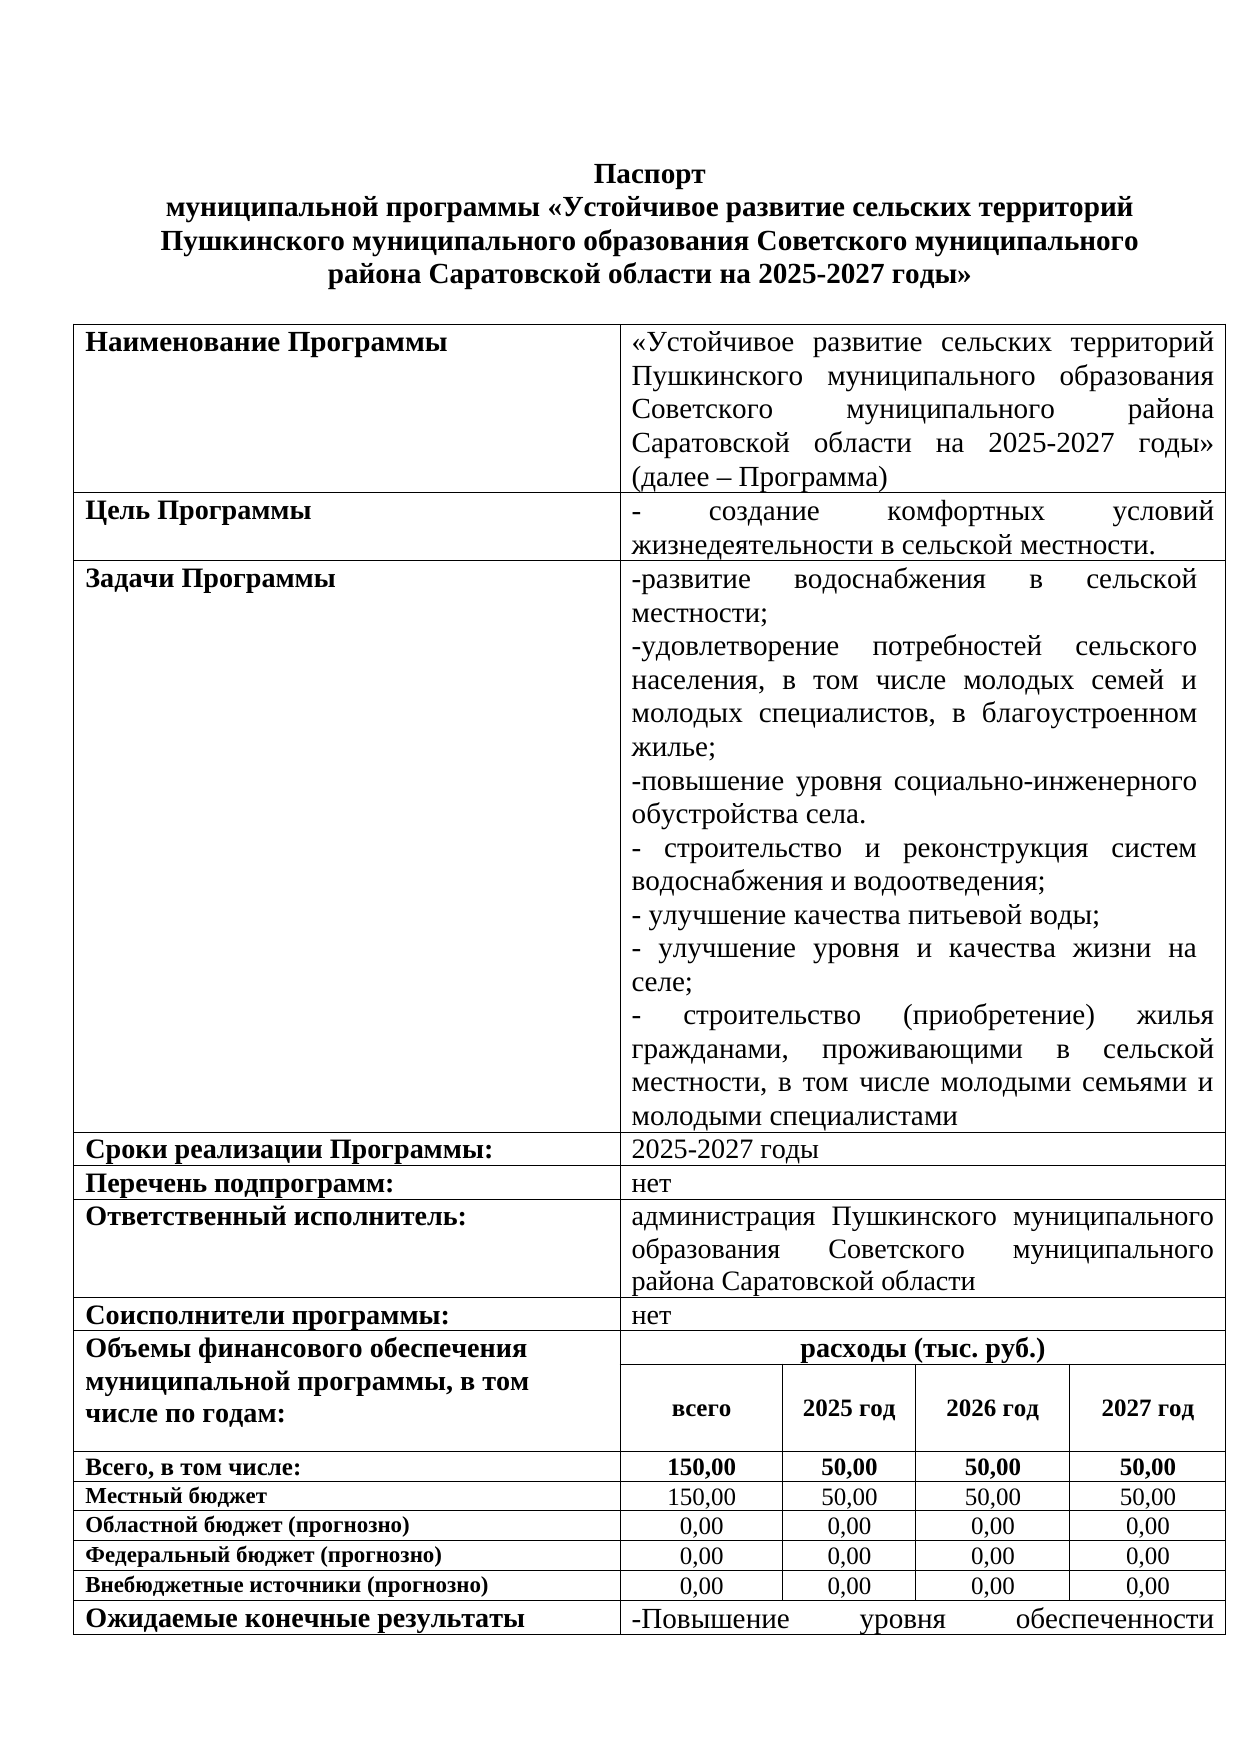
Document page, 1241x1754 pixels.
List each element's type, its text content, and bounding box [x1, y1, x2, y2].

text муниципальной программы «Устойчивое развитие сельских территорий Пушкинского муниципального образования Советского муниципального района Саратовской области на 2025-2027 годы» [148, 189, 1152, 290]
table_cell 150,00 [621, 1482, 782, 1510]
table_cell 0,00 [783, 1511, 915, 1540]
table_cell 50,00 [916, 1452, 1069, 1481]
table_cell 0,00 [621, 1541, 782, 1570]
table_cell 0,00 [621, 1511, 782, 1540]
table_cell 0,00 [1070, 1511, 1225, 1540]
table_cell нет [621, 1298, 1225, 1330]
table_header «Устойчивое развитие сельских территорий Пушкинского муниципального образования Советского муниципального района Саратовской области на 2025-2027 годы» (далее – Программа) [621, 325, 1225, 492]
table_cell 50,00 [783, 1452, 915, 1481]
table_cell Ответственный исполнитель: [74, 1200, 620, 1297]
table_cell 0,00 [621, 1571, 782, 1600]
table_cell Федеральный бюджет (прогнозно) [74, 1541, 620, 1570]
table_cell 50,00 [1070, 1482, 1225, 1510]
table_cell Задачи Программы [74, 561, 620, 1132]
table_cell нет [621, 1166, 1225, 1198]
table_cell расходы (тыс. руб.) [621, 1331, 1225, 1363]
table_cell 2025 год [783, 1365, 915, 1451]
table_cell 0,00 [1070, 1571, 1225, 1600]
table_cell Всего, в том числе: [74, 1452, 620, 1481]
table_cell 0,00 [916, 1511, 1069, 1540]
table_header Наименование Программы [74, 325, 620, 492]
table_cell Соисполнители программы: [74, 1298, 620, 1330]
table_cell 150,00 [621, 1452, 782, 1481]
table_cell 0,00 [783, 1541, 915, 1570]
table_cell 50,00 [916, 1482, 1069, 1510]
table_cell 0,00 [1070, 1541, 1225, 1570]
table_cell Цель Программы [74, 493, 620, 560]
table_cell Сроки реализации Программы: [74, 1133, 620, 1165]
table_cell 0,00 [916, 1541, 1069, 1570]
table_cell 2026 год [916, 1365, 1069, 1451]
table_cell всего [621, 1365, 782, 1451]
table_cell Внебюджетные источники (прогнозно) [74, 1571, 620, 1600]
table_cell 2027 год [1070, 1365, 1225, 1451]
table_cell Объемы финансового обеспечения муниципальной программы, в том числе по годам: [74, 1331, 620, 1451]
table_cell администрация Пушкинского муниципального образования Советского муниципального района Саратовской области [621, 1200, 1225, 1297]
table_cell 2025-2027 годы [621, 1133, 1225, 1165]
table_cell Местный бюджет [74, 1482, 620, 1510]
table_cell 50,00 [783, 1482, 915, 1510]
text Паспорт [148, 156, 1152, 189]
table_cell 0,00 [916, 1571, 1069, 1600]
table_cell 50,00 [1070, 1452, 1225, 1481]
table_cell Перечень подпрограмм: [74, 1166, 620, 1198]
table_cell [621, 1601, 1225, 1634]
table_cell Областной бюджет (прогнозно) [74, 1511, 620, 1540]
table_cell -развитие водоснабжения в сельской местности; -удовлетворение потребностей сельского населения, в том числе молодых семей и молодых специалистов, в благоустроенном жилье; -повышение уровня социально-инженерного обустройства села. - строительство и реконструкция систем водоснабжения и водоотведения; - улучшение качества питьевой воды; - улучшение уровня и качества жизни на селе; - строительство (приобретение) жилья гражданами, проживающими в сельской местности, в том числе молодыми семьями и молодыми специалистами [621, 561, 1225, 1132]
table_cell 0,00 [783, 1571, 915, 1600]
table_cell - создание комфортных условий жизнедеятельности в сельской местности. [621, 493, 1225, 560]
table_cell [74, 1601, 620, 1634]
